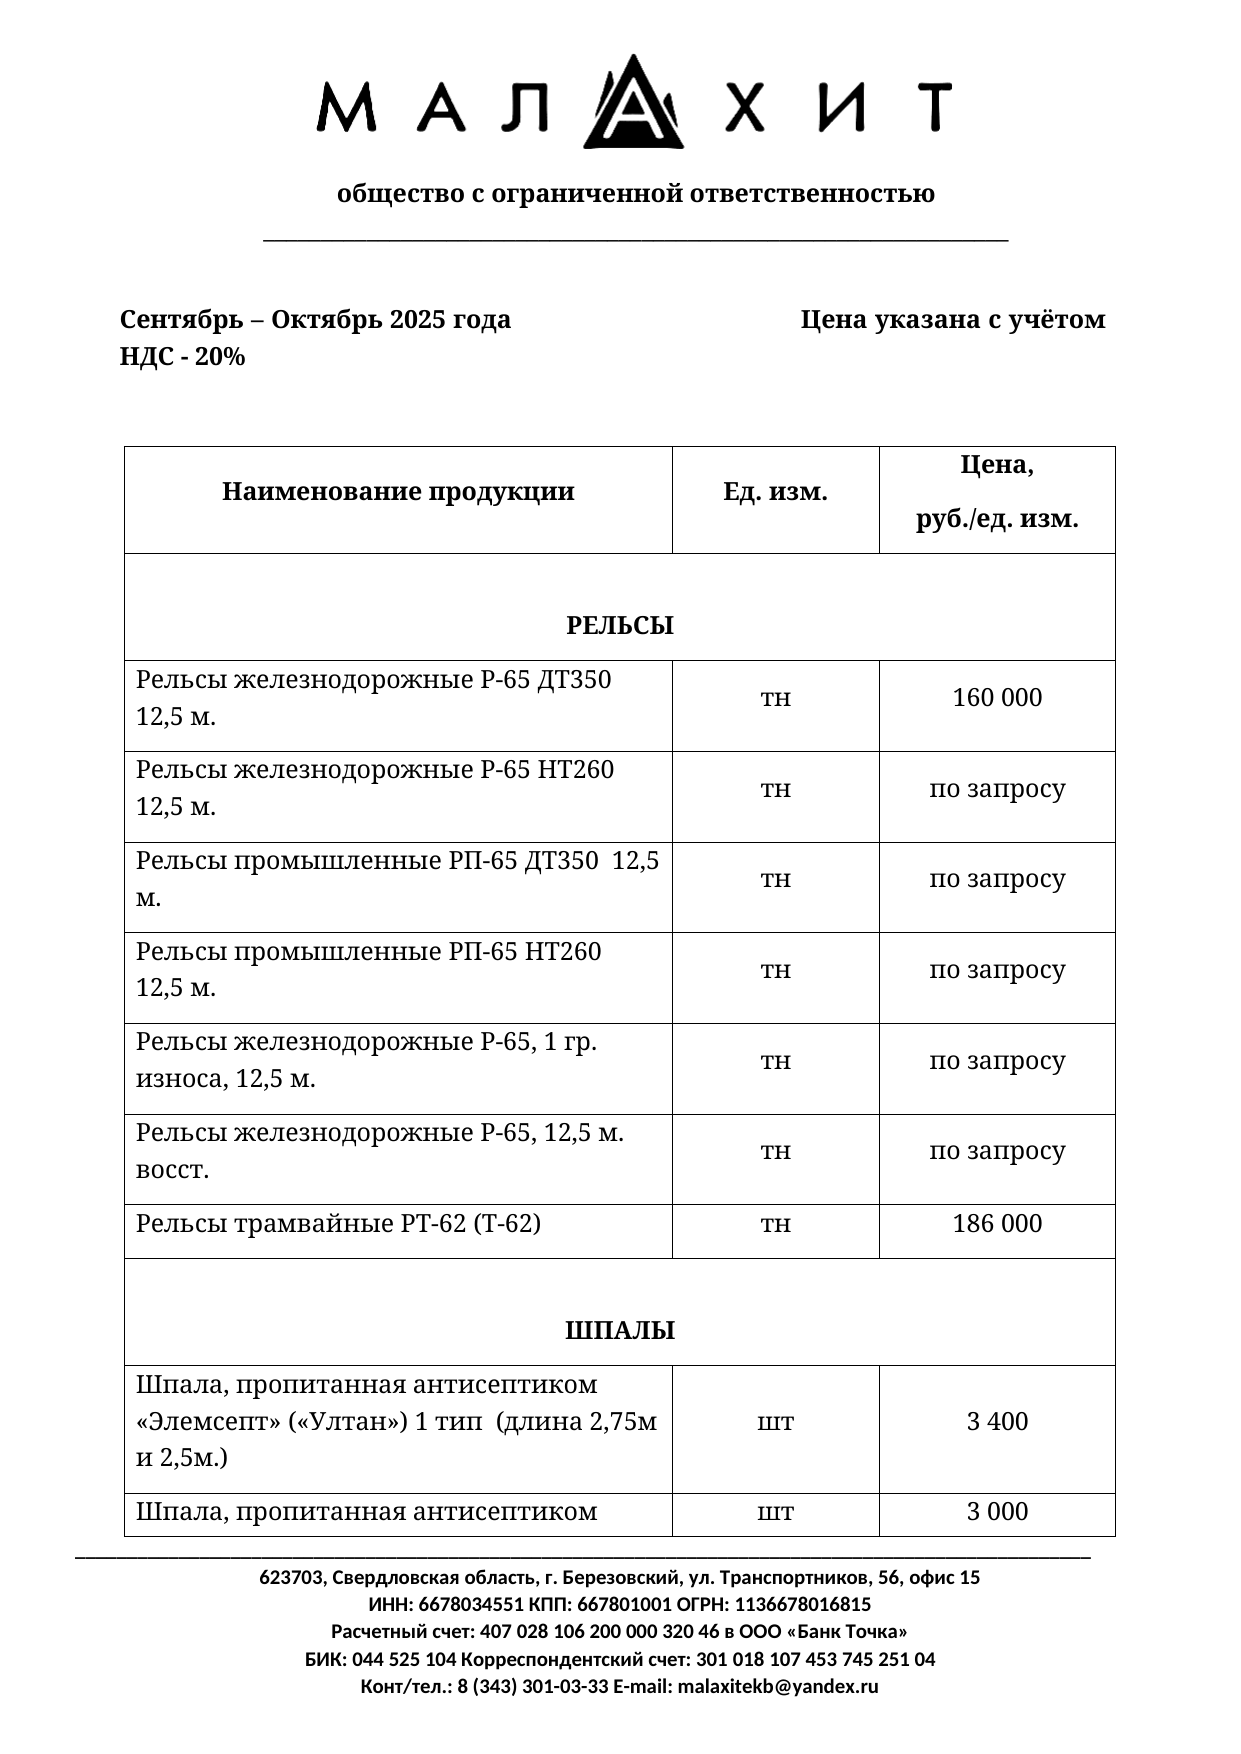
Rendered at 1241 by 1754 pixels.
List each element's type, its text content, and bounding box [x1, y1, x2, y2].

table_cell тн [673, 1115, 879, 1204]
table_cell тн [673, 752, 879, 842]
table_cell шт [673, 1366, 879, 1493]
table_cell Рельсы промышленные РП-65 НТ260 12,5 м. [125, 933, 672, 1023]
table_cell 160 000 [880, 661, 1115, 751]
table_cell тн [673, 661, 879, 751]
table_cell по запросу [880, 843, 1115, 932]
table_cell Рельсы железнодорожные Р-65, 12,5 м. восст. [125, 1115, 672, 1204]
text общество с ограниченной ответственностью [75, 175, 1197, 209]
table_cell тн [673, 1024, 879, 1113]
table_header Цена, руб./ед. изм. [880, 447, 1115, 553]
table_cell Рельсы трамвайные РТ-62 (Т-62) [125, 1205, 672, 1258]
table_cell по запросу [880, 1115, 1115, 1204]
table_header Ед. изм. [673, 447, 879, 553]
table_cell Рельсы железнодорожные Р-65, 1 гр. износа, 12,5 м. [125, 1024, 672, 1113]
table_cell шт [673, 1494, 879, 1536]
table_cell Рельсы промышленные РП-65 ДТ350 12,5 м. [125, 843, 672, 932]
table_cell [125, 1494, 672, 1536]
table_cell Рельсы железнодорожные Р-65 НТ260 12,5 м. [125, 752, 672, 842]
table_cell РЕЛЬСЫ [125, 554, 1115, 660]
picture [299, 44, 973, 157]
table_cell Шпала, пропитанная антисептиком «Элемсепт» («Ултан») 1 тип (длина 2,75м и 2,5м.) [125, 1366, 672, 1493]
text _________________________________________________________________ [75, 212, 1197, 246]
table_header Наименование продукции [125, 447, 672, 553]
table_cell 186 000 [880, 1205, 1115, 1258]
table_cell 3 400 [880, 1366, 1115, 1493]
table_cell ШПАЛЫ [125, 1259, 1115, 1365]
table_cell 3 000 [880, 1494, 1115, 1536]
table_cell Рельсы железнодорожные Р-65 ДТ350 12,5 м. [125, 661, 672, 751]
table_cell по запросу [880, 752, 1115, 842]
table_cell тн [673, 1205, 879, 1258]
text Сентябрь – Октябрь 2025 года Цена указана с учётом НДС - 20% [119, 302, 1109, 373]
table_cell тн [673, 843, 879, 932]
table_cell тн [673, 933, 879, 1023]
table_cell по запросу [880, 933, 1115, 1023]
table_cell по запросу [880, 1024, 1115, 1113]
